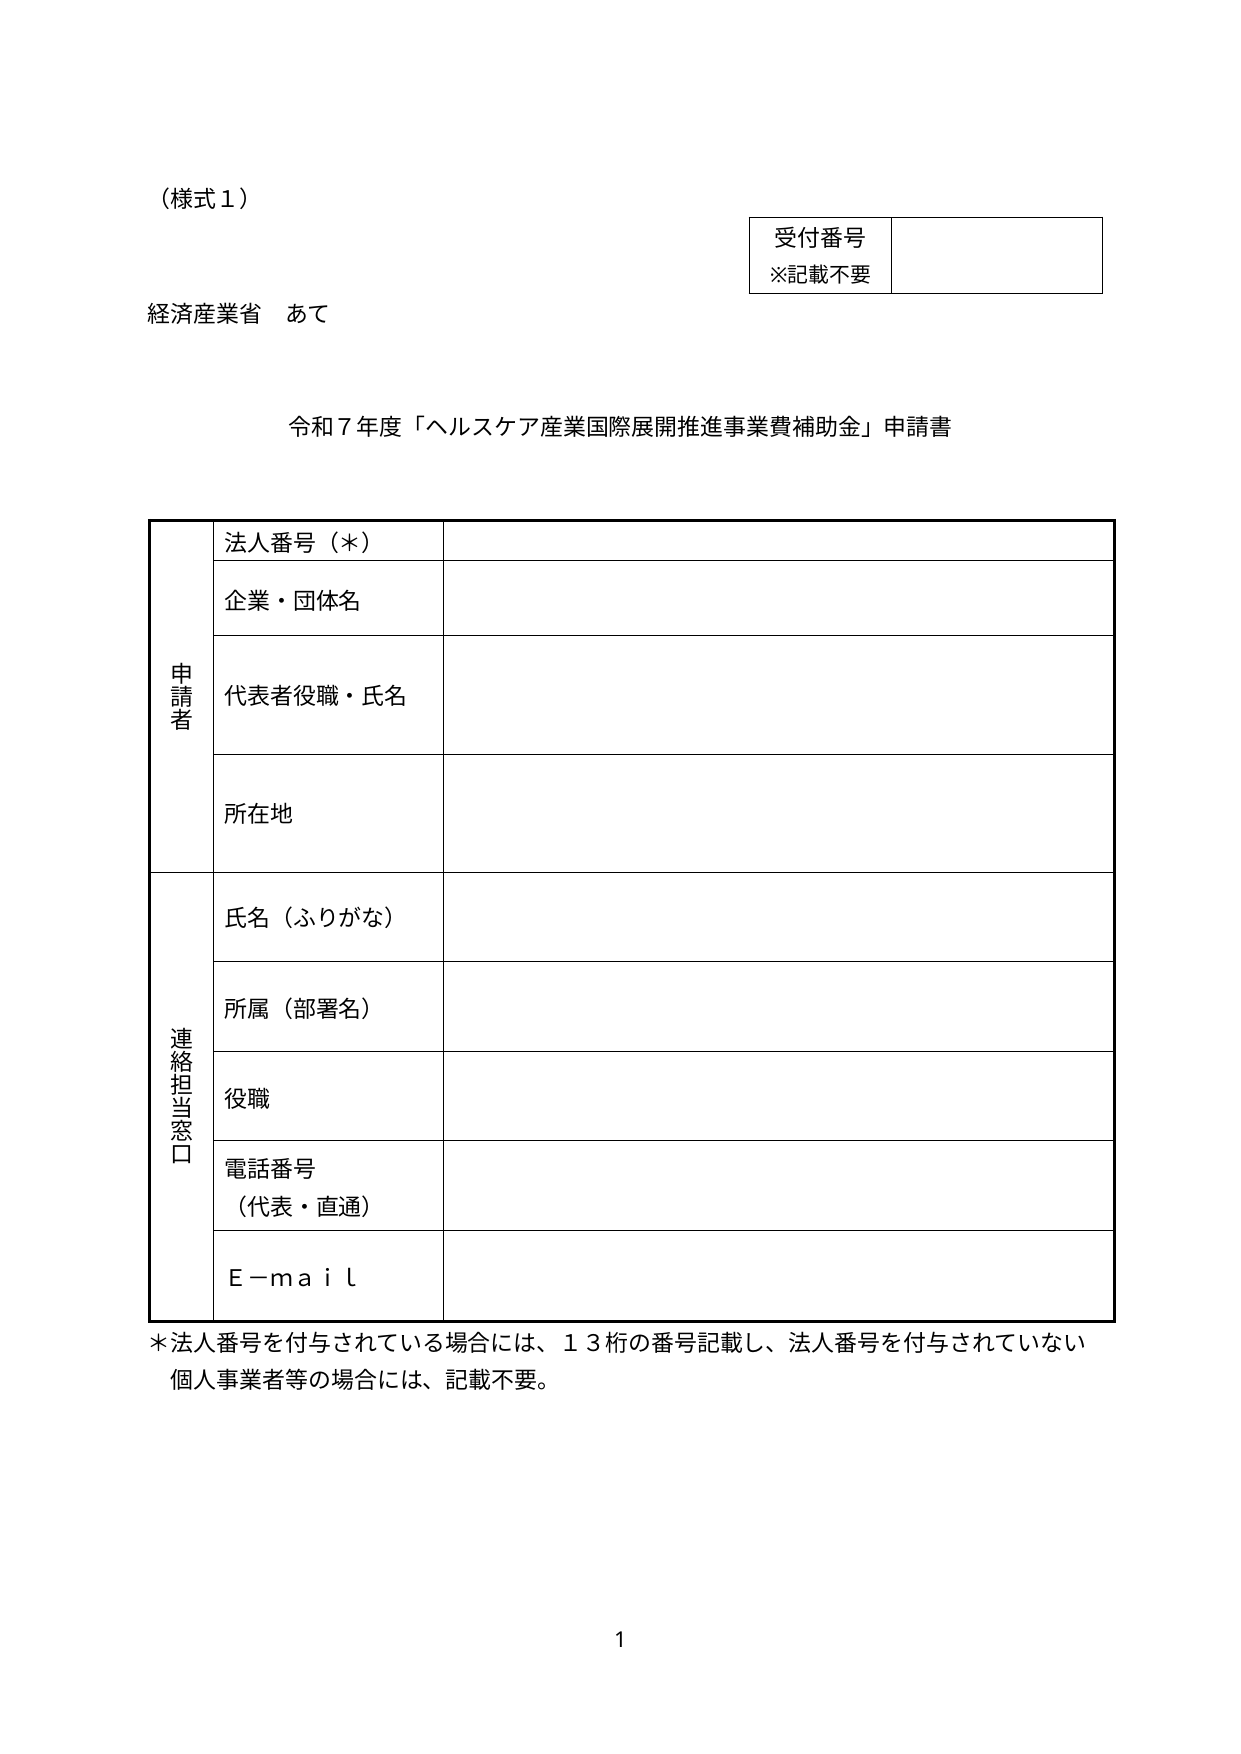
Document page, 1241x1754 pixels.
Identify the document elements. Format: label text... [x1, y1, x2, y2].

text （様式１） [148, 179, 1092, 217]
table_cell 企業・団体名 [214, 561, 443, 635]
table_cell [444, 873, 1113, 961]
table_cell 連絡担当窓口 [151, 873, 213, 1319]
table_cell 所在地 [214, 755, 443, 872]
table_cell 氏名（ふりがな） [214, 873, 443, 961]
table_cell [444, 755, 1113, 872]
text ＊法人番号を付与されている場合には、１３桁の番号記載し、法人番号を付与されていない [148, 1323, 1092, 1360]
table_header [892, 218, 1102, 293]
table_cell 役職 [214, 1052, 443, 1140]
text 令和７年度「ヘルスケア産業国際展開推進事業費補助金」申請書 [148, 406, 1092, 444]
table_cell [444, 1141, 1113, 1230]
table_cell 所属（部署名） [214, 962, 443, 1051]
table_header 法人番号（＊） [214, 522, 443, 560]
table_header 申請者 [151, 522, 213, 872]
table_cell 代表者役職・氏名 [214, 636, 443, 753]
table_header 受付番号 ※記載不要 [750, 218, 891, 293]
table_cell [444, 962, 1113, 1051]
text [148, 1360, 1092, 1398]
table_cell 電話番号 （代表・直通） [214, 1141, 443, 1230]
table_cell Ｅ－ｍａｉｌ [214, 1231, 443, 1319]
table_header [444, 522, 1113, 560]
table_cell [444, 1052, 1113, 1140]
table_cell [444, 561, 1113, 635]
table_cell [444, 636, 1113, 753]
table_cell [444, 1231, 1113, 1319]
text 経済産業省 あて [148, 294, 1092, 331]
